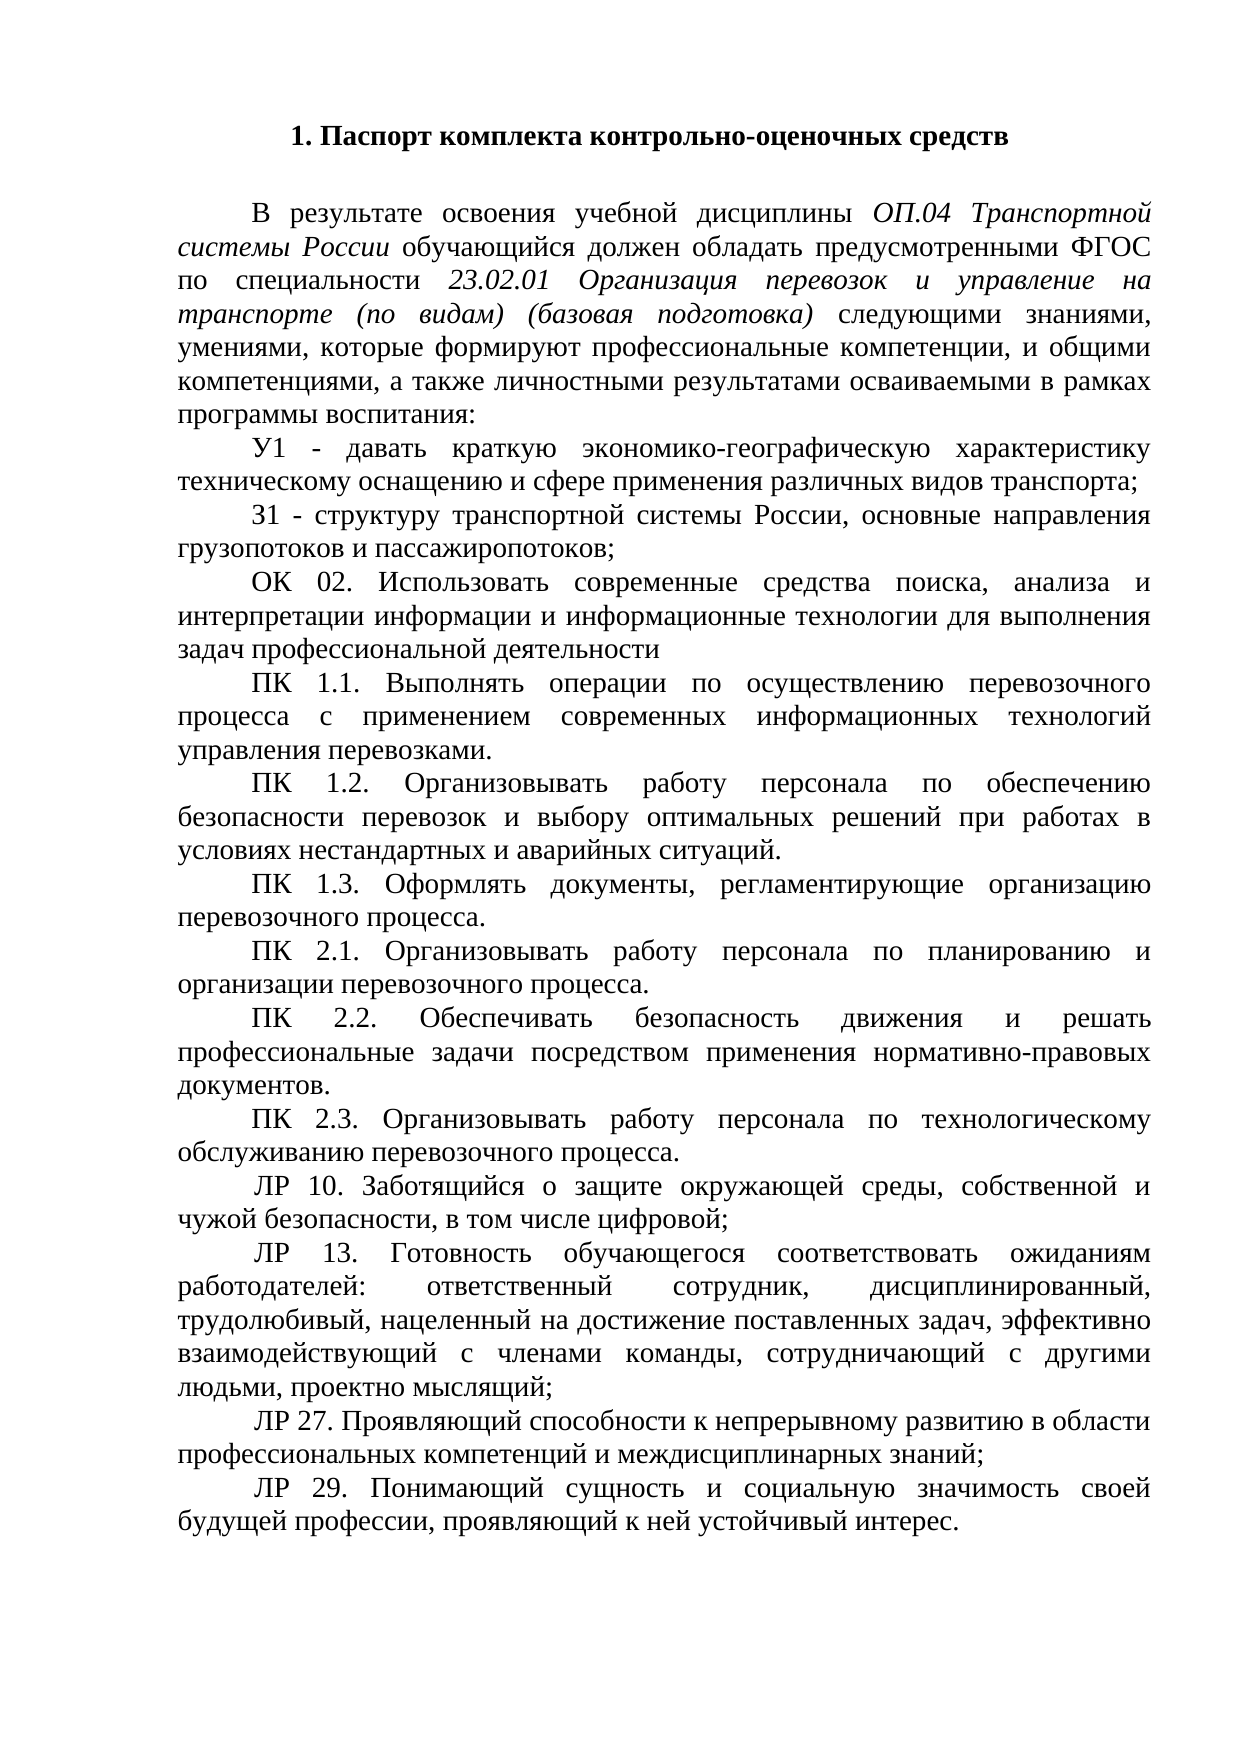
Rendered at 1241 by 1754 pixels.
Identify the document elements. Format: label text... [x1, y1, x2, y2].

text ПК 1.3. Оформлять документы, регламентирующие организацию перевозочного процесса. [177, 866, 1152, 933]
text З1 - структуру транспортной системы России, основные направления грузопотоков и пассажиропотоков; [177, 497, 1152, 564]
text ПК 2.2. Обеспечивать безопасность движения и решать профессиональные задачи посредством применения нормативно-правовых документов. [177, 1000, 1152, 1101]
text ЛР 13. Готовность обучающегося соответствовать ожиданиям работодателей: ответственный сотрудник, дисциплинированный, трудолюбивый, нацеленный на достижение поставленных задач, эффективно взаимодействующий с членами команды, сотрудничающий с другими людьми, проектно мыслящий; [177, 1235, 1152, 1403]
text ЛР 29. Понимающий сущность и социальную значимость своей будущей профессии, проявляющий к ней устойчивый интерес. [177, 1470, 1152, 1537]
list Паспорт комплекта контрольно-оценочных средств [148, 118, 1152, 152]
text ПК 2.1. Организовывать работу персонала по планированию и организации перевозочного процесса. [177, 933, 1152, 1000]
text ПК 1.1. Выполнять операции по осуществлению перевозочного процесса с применением современных информационных технологий управления перевозками. [177, 665, 1152, 765]
text В результате освоения учебной дисциплины ОП.04 Транспортной системы России обучающийся должен обладать предусмотренными ФГОС по специальности 23.02.01 Организация перевозок и управление на транспорте (по видам) (базовая подготовка) следующими знаниями, умениями, которые формируют профессиональные компетенции, и общими компетенциями, а также личностными результатами осваиваемыми в рамках программы воспитания: [177, 195, 1152, 430]
text У1 - давать краткую экономико-географическую характеристику техническому оснащению и сфере применения различных видов транспорта; [177, 430, 1152, 497]
text ПК 2.3. Организовывать работу персонала по технологическому обслуживанию перевозочного процесса. [177, 1101, 1152, 1168]
text ЛР 10. Заботящийся о защите окружающей среды, собственной и чужой безопасности, в том числе цифровой; [177, 1168, 1152, 1235]
text ПК 1.2. Организовывать работу персонала по обеспечению безопасности перевозок и выбору оптимальных решений при работах в условиях нестандартных и аварийных ситуаций. [177, 765, 1152, 866]
text ОК 02. Использовать современные средства поиска, анализа и интерпретации информации и информационные технологии для выполнения задач профессиональной деятельности [177, 564, 1152, 665]
text ЛР 27. Проявляющий способности к непрерывному развитию в области профессиональных компетенций и междисциплинарных знаний; [177, 1403, 1152, 1470]
